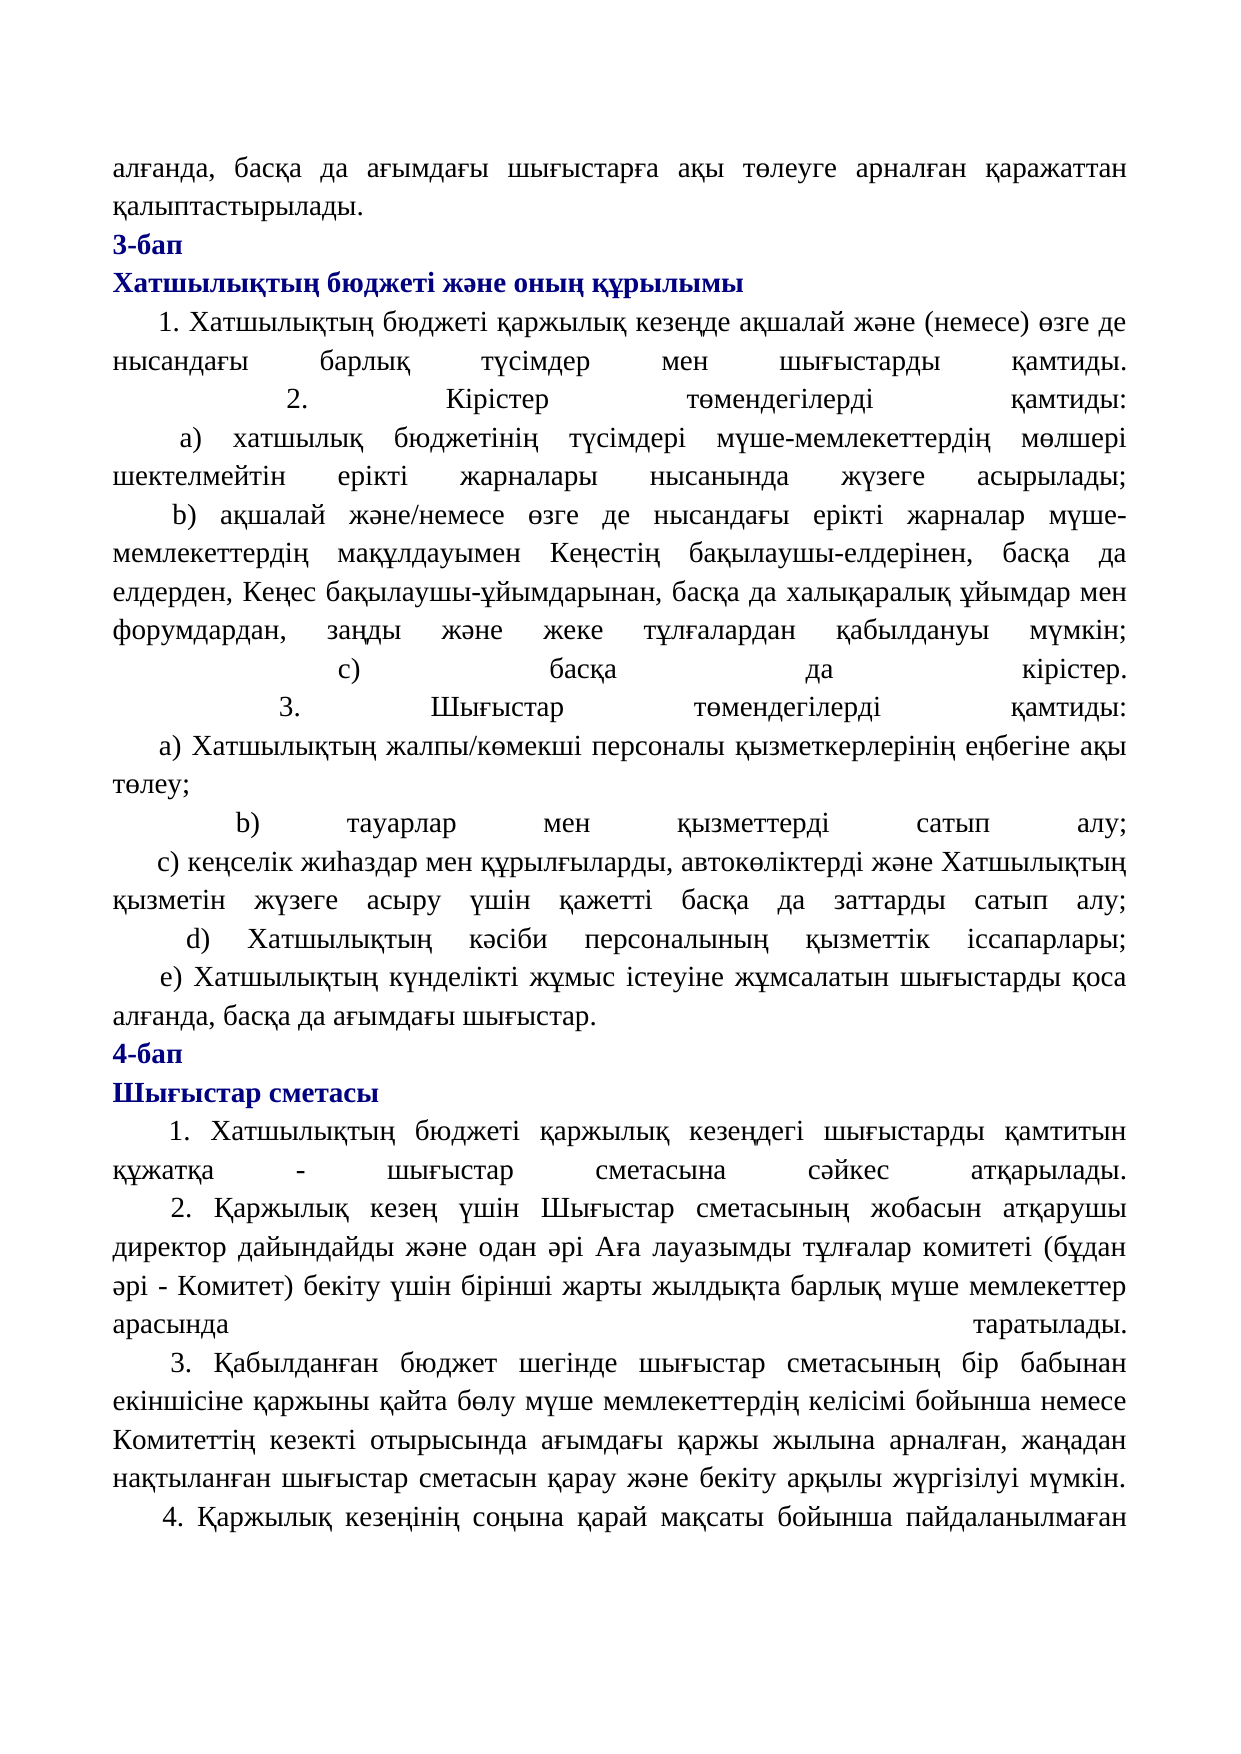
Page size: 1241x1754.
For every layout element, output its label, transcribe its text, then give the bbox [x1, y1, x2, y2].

text 3-бап Хатшылықтың бюджеті және оның құрылымы [112, 227, 1128, 299]
text 1. Хатшылықтың бюджеті қаржылық кезеңде ақшалай және (немесе) өзге де нысандағы барлық түсiмдер мен шығыстарды қамтиды. 2. Кiрiстер төмендегiлердi қамтиды: а) хатшылық бюджетiнiң түсiмдерi мүше-мемлекеттердiң мөлшерi шектелмейтiн ерiктi жарналары нысанында жүзеге асырылады; b) ақшалай және/немесе өзге де нысандағы ерiктi жарналар мүше-мемлекеттердiң мақұлдауымен Кеңестiң бақылаушы-елдерiнен, басқа да елдерден, Кеңес бақылаушы-ұйымдарынан, басқа да халықаралық ұйымдар мен форумдардан, заңды және жеке тұлғалардан қабылдануы мүмкiн; с) басқа да кiрiстер. 3. Шығыстар төмендегiлердi қамтиды: a) Хатшылықтың жалпы/көмекшi персоналы қызметкерлерiнiң еңбегiне ақы төлеу; b) тауарлар мен қызметтердi сатып алу; с) кеңселік жиһаздар мен құрылғыларды, автокөлiктердi және Хатшылықтың қызметiн жүзеге aсыру үшiн қажеттi басқа да заттарды сатып алу; d) Хатшылықтың кәсiби персоналының қызметтiк iссапарлары; е) Хатшылықтың күнделікті жұмыс iстеуiне жұмсалатын шығыстарды қоса алғанда, басқа да ағымдағы шығыстар. [112, 304, 1128, 1031]
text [112, 150, 1128, 222]
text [112, 1113, 1128, 1532]
text 4-бап Шығыстар сметасы [112, 1036, 1128, 1108]
